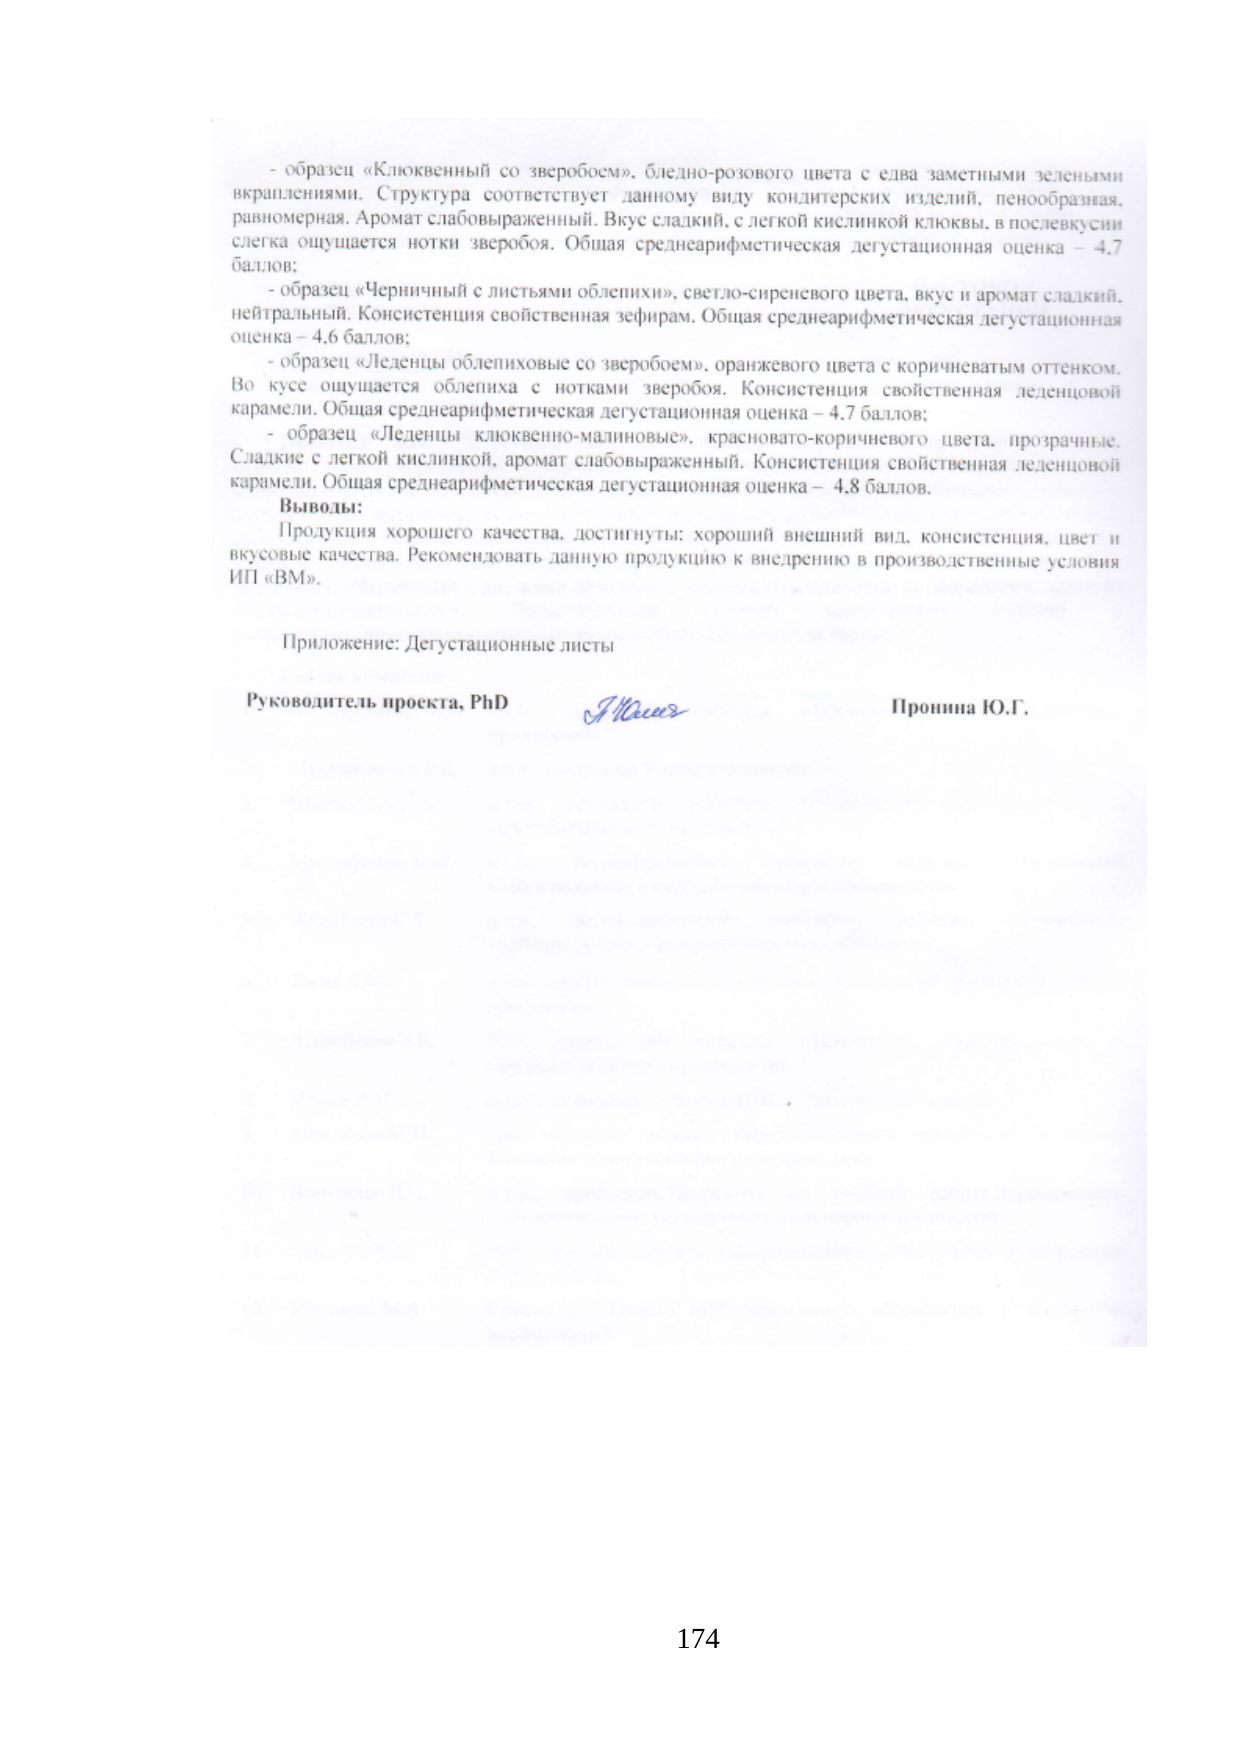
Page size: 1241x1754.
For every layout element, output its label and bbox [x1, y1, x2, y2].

picture [211, 118, 1148, 1347]
